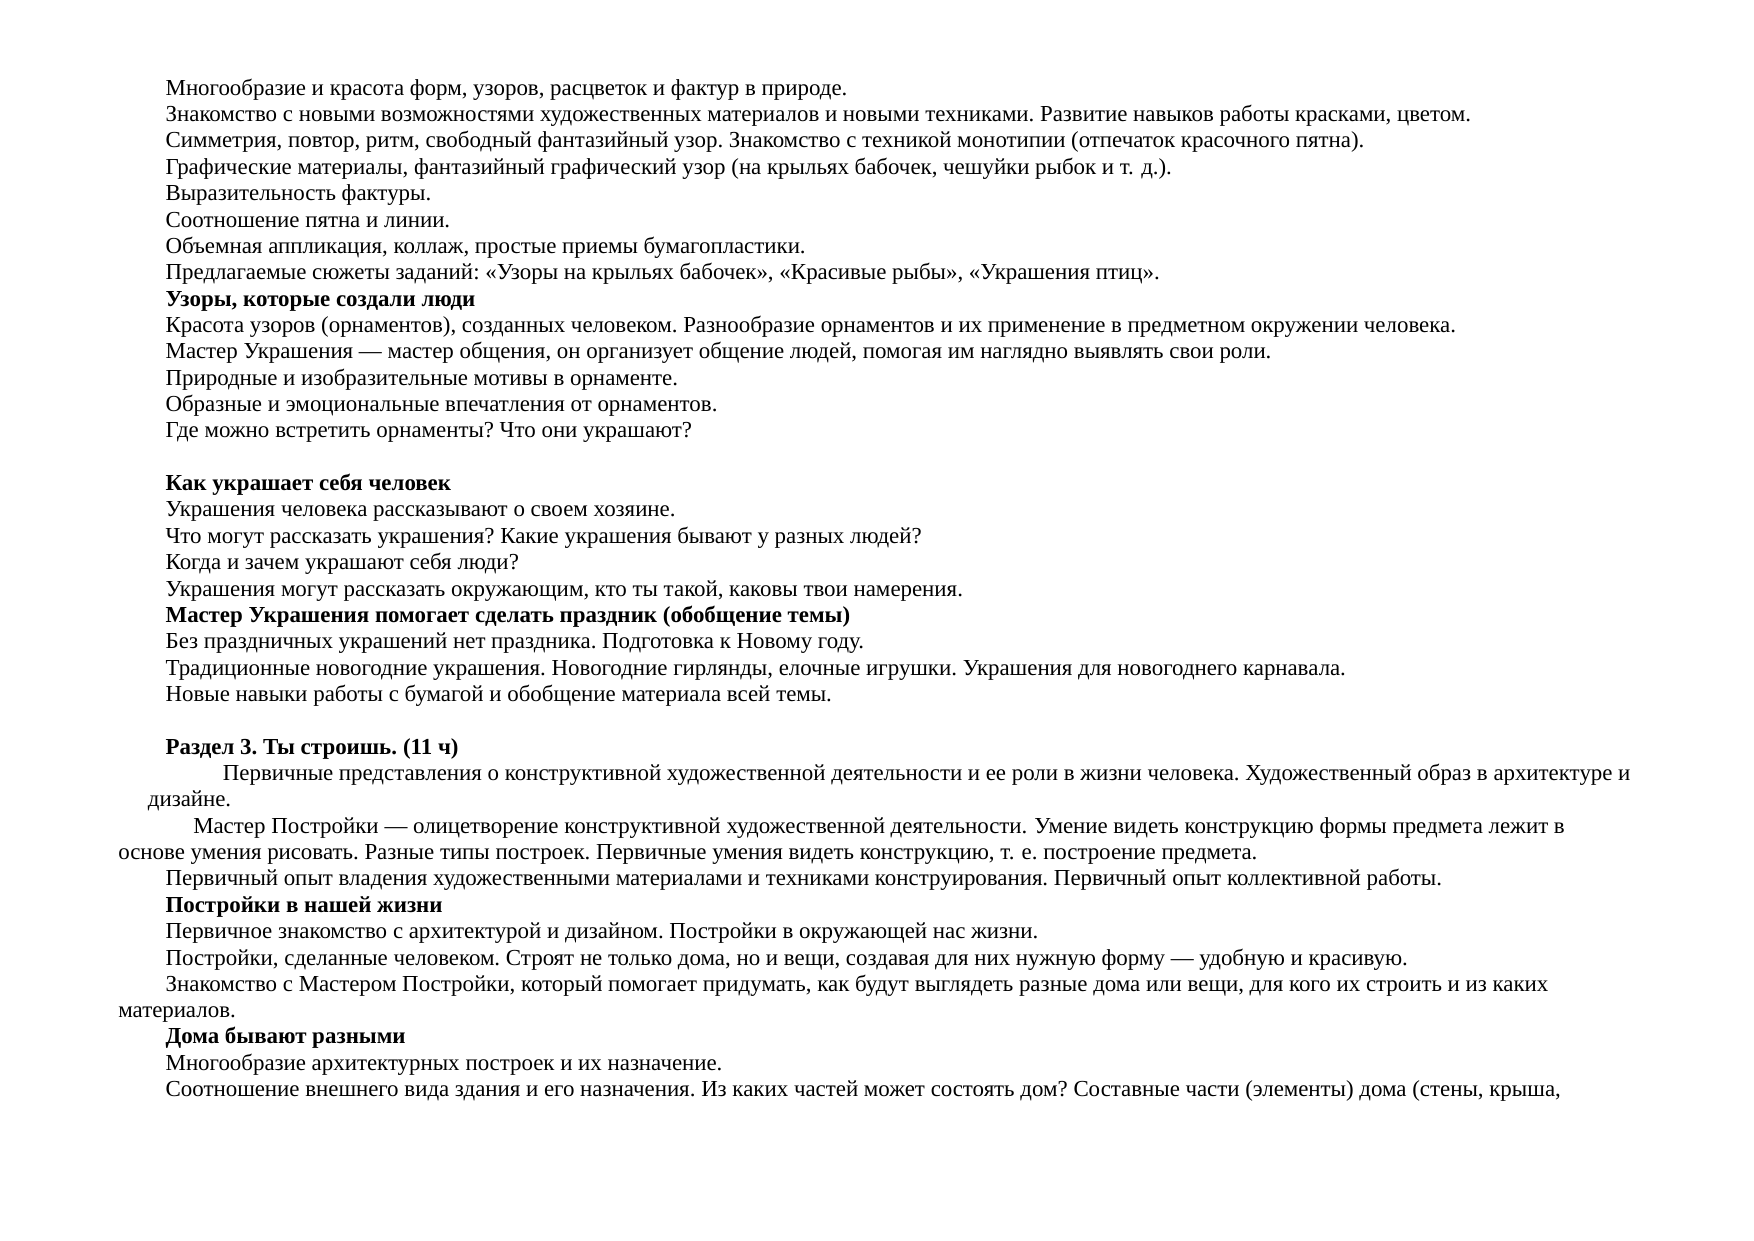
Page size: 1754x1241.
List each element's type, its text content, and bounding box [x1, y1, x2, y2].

text Мастер Украшения — мастер общения, он организует общение людей, помогая им наглядно выявлять свои роли. [118, 337, 1636, 364]
text Узоры, которые создали люди [118, 285, 1636, 311]
text Многообразие архитектурных построек и их назначение. [118, 1049, 1636, 1075]
text Где можно встретить орнаменты? Что они украшают? [118, 416, 1636, 443]
text Знакомство с Мастером Постройки, который помогает придумать, как будут выглядеть разные дома или вещи, для кого их строить и из каких материалов. [118, 970, 1636, 1023]
text Новые навыки работы с бумагой и обобщение материала всей темы. [118, 680, 1636, 706]
text Традиционные новогодние украшения. Новогодние гирлянды, елочные игрушки. Украшения для новогоднего карнавала. [118, 654, 1636, 680]
text Соотношение пятна и линии. [118, 206, 1636, 232]
text Украшения человека рассказывают о своем хозяине. [118, 496, 1636, 522]
text Как украшает себя человек [118, 469, 1636, 496]
text Знакомство с новыми возможностями художественных материалов и новыми техниками. Развитие навыков работы красками, цветом. [118, 100, 1636, 127]
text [118, 1075, 1636, 1102]
text Природные и изобразительные мотивы в орнаменте. [118, 364, 1636, 390]
text Красота узоров (орнаментов), созданных человеком. Разнообразие орнаментов и их применение в предметном окружении человека. [118, 311, 1636, 337]
text Первичный опыт владения художественными материалами и техниками конструирования. Первичный опыт коллективной работы. [118, 864, 1636, 891]
text Дома бывают разными [118, 1023, 1636, 1049]
text Мастер Украшения помогает сделать праздник (обобщение темы) [118, 601, 1636, 627]
text Первичное знакомство с архитектурой и дизайном. Постройки в окружающей нас жизни. [118, 917, 1636, 943]
text Графические материалы, фантазийный графический узор (на крыльях бабочек, чешуйки рыбок и т. д.). [118, 153, 1636, 179]
text Первичные представления о конструктивной художественной деятельности и ее роли в жизни человека. Художественный образ в архитектуре и дизайне. [148, 759, 1636, 812]
text Постройки в нашей жизни [118, 891, 1636, 917]
text Многообразие и красота форм, узоров, расцветок и фактур в природе. [118, 74, 1636, 100]
text Симметрия, повтор, ритм, свободный фантазийный узор. Знакомство с техникой монотипии (отпечаток красочного пятна). [118, 127, 1636, 153]
text Объемная аппликация, коллаж, простые приемы бумагопластики. [118, 232, 1636, 258]
text Постройки, сделанные человеком. Строят не только дома, но и вещи, создавая для них нужную форму — удобную и красивую. [118, 943, 1636, 970]
text Образные и эмоциональные впечатления от орнаментов. [118, 390, 1636, 416]
text Без праздничных украшений нет праздника. Подготовка к Новому году. [118, 627, 1636, 654]
text Предлагаемые сюжеты заданий: «Узоры на крыльях бабочек», «Красивые рыбы», «Украшения птиц». [118, 258, 1636, 285]
text Раздел 3. Ты строишь. (11 ч) [118, 733, 1636, 759]
text Что могут рассказать украшения? Какие украшения бывают у разных людей? [118, 522, 1636, 548]
text Украшения могут рассказать окружающим, кто ты такой, каковы твои намерения. [118, 574, 1636, 601]
text Выразительность фактуры. [118, 179, 1636, 206]
text Когда и зачем украшают себя люди? [118, 548, 1636, 574]
text Мастер Постройки — олицетворение конструктивной художественной деятельности. Умение видеть конструкцию формы предмета лежит в основе умения рисовать. Разные типы построек. Первичные умения видеть конструкцию, т. е. построение предмета. [118, 812, 1636, 864]
